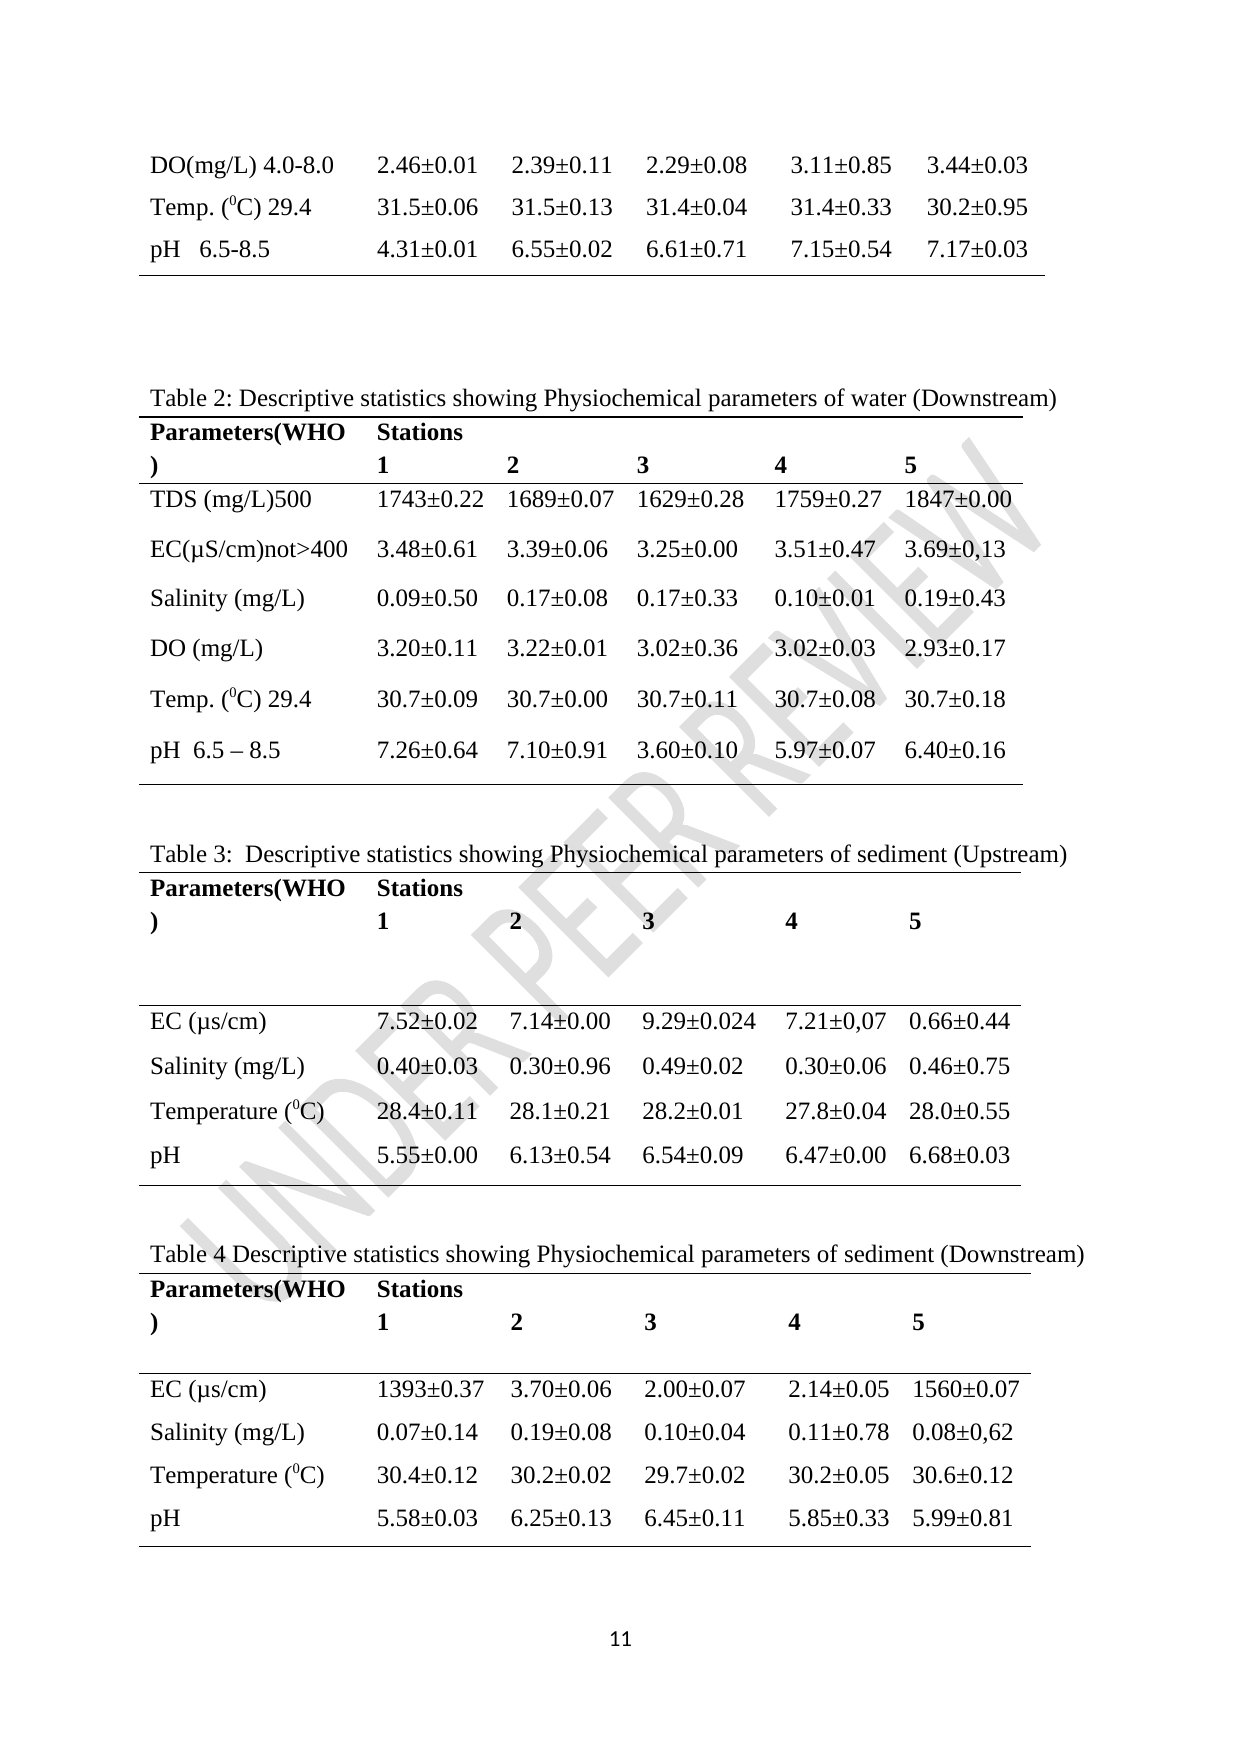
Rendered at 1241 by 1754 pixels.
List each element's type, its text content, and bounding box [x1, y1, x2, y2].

table_cell EC (µs/cm) [139, 1006, 365, 1051]
table_cell 30.4±0.12 [365, 1460, 499, 1503]
table_header 4 [777, 1274, 901, 1373]
table_cell 5.58±0.03 [365, 1503, 499, 1546]
table_cell 6.45±0.11 [633, 1503, 777, 1546]
table_cell 6.40±0.16 [893, 735, 1023, 784]
table_cell pH 6.5 – 8.5 [139, 735, 365, 784]
table_cell 0.10±0.01 [763, 583, 893, 633]
table_cell 9.29±0.024 [631, 1006, 774, 1051]
table_cell 6.68±0.03 [898, 1140, 1021, 1185]
table_header 3 [633, 1274, 777, 1373]
table_cell 0.30±0.96 [498, 1051, 631, 1096]
table_cell 2.39±0.11 [500, 150, 634, 192]
table_header Stations 1 [365, 873, 498, 1005]
table_cell pH [139, 1503, 365, 1546]
table_cell EC (µs/cm) [139, 1374, 365, 1417]
table_cell 1759±0.27 [763, 484, 893, 534]
table_cell 30.7±0.00 [495, 684, 625, 735]
table_cell 0.10±0.04 [633, 1417, 777, 1460]
table_cell 7.15±0.54 [779, 234, 915, 274]
table_cell 2.29±0.08 [635, 150, 779, 192]
table_cell 3.22±0.01 [495, 634, 625, 684]
table_header 2 [499, 1274, 633, 1373]
table_cell Salinity (mg/L) [139, 1417, 365, 1460]
table_cell 0.07±0.14 [365, 1417, 499, 1460]
table_cell EC(µS/cm)not>400 [139, 534, 365, 583]
table_cell 31.5±0.06 [366, 192, 500, 234]
table_cell 31.5±0.13 [500, 192, 634, 234]
table_cell pH 6.5-8.5 [139, 234, 366, 274]
table_cell Temp. (0C) 29.4 [139, 684, 365, 735]
table_cell 7.14±0.00 [498, 1006, 631, 1051]
table_cell DO(mg/L) 4.0-8.0 [139, 150, 366, 192]
table_cell 6.25±0.13 [499, 1503, 633, 1546]
table_cell 0.08±0,62 [901, 1417, 1031, 1460]
table_cell 7.26±0.64 [365, 735, 495, 784]
table_cell 2.00±0.07 [633, 1374, 777, 1417]
table_header 4 [763, 418, 893, 483]
table_cell 0.30±0.06 [774, 1051, 898, 1096]
table_cell 30.7±0.08 [763, 684, 893, 735]
table_cell Salinity (mg/L) [139, 1051, 365, 1096]
table_cell 7.52±0.02 [365, 1006, 498, 1051]
table_cell 6.13±0.54 [498, 1140, 631, 1185]
table_cell 28.0±0.55 [898, 1096, 1021, 1140]
table_cell 6.61±0.71 [635, 234, 779, 274]
table_cell DO (mg/L) [139, 634, 365, 684]
table_cell 29.7±0.02 [633, 1460, 777, 1503]
table_cell 30.7±0.11 [625, 684, 763, 735]
table_header 5 [898, 873, 1021, 1005]
table_cell 3.25±0.00 [625, 534, 763, 583]
table_cell 0.17±0.08 [495, 583, 625, 633]
table_cell 1847±0.00 [893, 484, 1023, 534]
table_cell 3.70±0.06 [499, 1374, 633, 1417]
table_cell pH [139, 1140, 365, 1185]
table_cell 6.54±0.09 [631, 1140, 774, 1185]
table_cell 1743±0.22 [365, 484, 495, 534]
table_cell TDS (mg/L)500 [139, 484, 365, 534]
table_cell 28.1±0.21 [498, 1096, 631, 1140]
table_header 2 [495, 418, 625, 483]
table_cell Temperature (0C) [139, 1096, 365, 1140]
table_header Parameters(WHO) [139, 873, 365, 1005]
table_cell 0.49±0.02 [631, 1051, 774, 1096]
table_cell 30.2±0.02 [499, 1460, 633, 1503]
table_cell 3.44±0.03 [915, 150, 1045, 192]
table_cell 31.4±0.04 [635, 192, 779, 234]
table_cell 1560±0.07 [901, 1374, 1031, 1417]
table_cell 7.21±0,07 [774, 1006, 898, 1051]
table_cell 1629±0.28 [625, 484, 763, 534]
table_header 3 [625, 418, 763, 483]
table_cell 30.7±0.18 [893, 684, 1023, 735]
table_cell 5.85±0.33 [777, 1503, 901, 1546]
table_cell 5.99±0.81 [901, 1503, 1031, 1546]
table_cell 0.46±0.75 [898, 1051, 1021, 1096]
table_header 2 [498, 873, 631, 1005]
table_cell 0.17±0.33 [625, 583, 763, 633]
table_cell 0.66±0.44 [898, 1006, 1021, 1051]
table_header 3 [631, 873, 774, 1005]
table_cell 3.60±0.10 [625, 735, 763, 784]
table_header Parameters(WHO) [139, 418, 365, 483]
table_cell 0.40±0.03 [365, 1051, 498, 1096]
table_cell 28.2±0.01 [631, 1096, 774, 1140]
table_cell Salinity (mg/L) [139, 583, 365, 633]
table_cell 7.10±0.91 [495, 735, 625, 784]
table_cell 5.97±0.07 [763, 735, 893, 784]
table_cell 0.19±0.08 [499, 1417, 633, 1460]
table_cell 30.2±0.05 [777, 1460, 901, 1503]
table_cell 0.19±0.43 [893, 583, 1023, 633]
table_cell 5.55±0.00 [365, 1140, 498, 1185]
text Table 2: Descriptive statistics showing Physiochemical parameters of water (Downstream) [150, 383, 1090, 412]
table_cell 3.39±0.06 [495, 534, 625, 583]
text Table 4 Descriptive statistics showing Physiochemical parameters of sediment (Downstream) [150, 1239, 1090, 1268]
table_cell 6.55±0.02 [500, 234, 634, 274]
table_header Stations 1 [365, 418, 495, 483]
table_cell 7.17±0.03 [915, 234, 1045, 274]
table_cell 2.93±0.17 [893, 634, 1023, 684]
table_cell 1393±0.37 [365, 1374, 499, 1417]
table_cell 3.48±0.61 [365, 534, 495, 583]
table_cell 4.31±0.01 [366, 234, 500, 274]
table_cell 3.69±0,13 [893, 534, 1023, 583]
table_cell 3.02±0.36 [625, 634, 763, 684]
table_cell 6.47±0.00 [774, 1140, 898, 1185]
table_header 5 [893, 418, 1023, 483]
table_cell 2.14±0.05 [777, 1374, 901, 1417]
table_cell 30.7±0.09 [365, 684, 495, 735]
table_cell 1689±0.07 [495, 484, 625, 534]
table_cell Temperature (0C) [139, 1460, 365, 1503]
text Table 3: Descriptive statistics showing Physiochemical parameters of sediment (Upstream) [150, 839, 1090, 867]
table_cell 2.46±0.01 [366, 150, 500, 192]
table_cell 30.6±0.12 [901, 1460, 1031, 1503]
table_header 5 [901, 1274, 1031, 1373]
table_cell 3.02±0.03 [763, 634, 893, 684]
table_cell 3.11±0.85 [779, 150, 915, 192]
table_header Stations 1 [365, 1274, 499, 1373]
table_cell Temp. (0C) 29.4 [139, 192, 366, 234]
table_cell 0.09±0.50 [365, 583, 495, 633]
table_cell 3.20±0.11 [365, 634, 495, 684]
table_cell 31.4±0.33 [779, 192, 915, 234]
table_cell 27.8±0.04 [774, 1096, 898, 1140]
table_header 4 [774, 873, 898, 1005]
table_cell 3.51±0.47 [763, 534, 893, 583]
table_cell 0.11±0.78 [777, 1417, 901, 1460]
table_cell 30.2±0.95 [915, 192, 1045, 234]
table_cell 28.4±0.11 [365, 1096, 498, 1140]
table_header Parameters(WHO) [139, 1274, 365, 1373]
